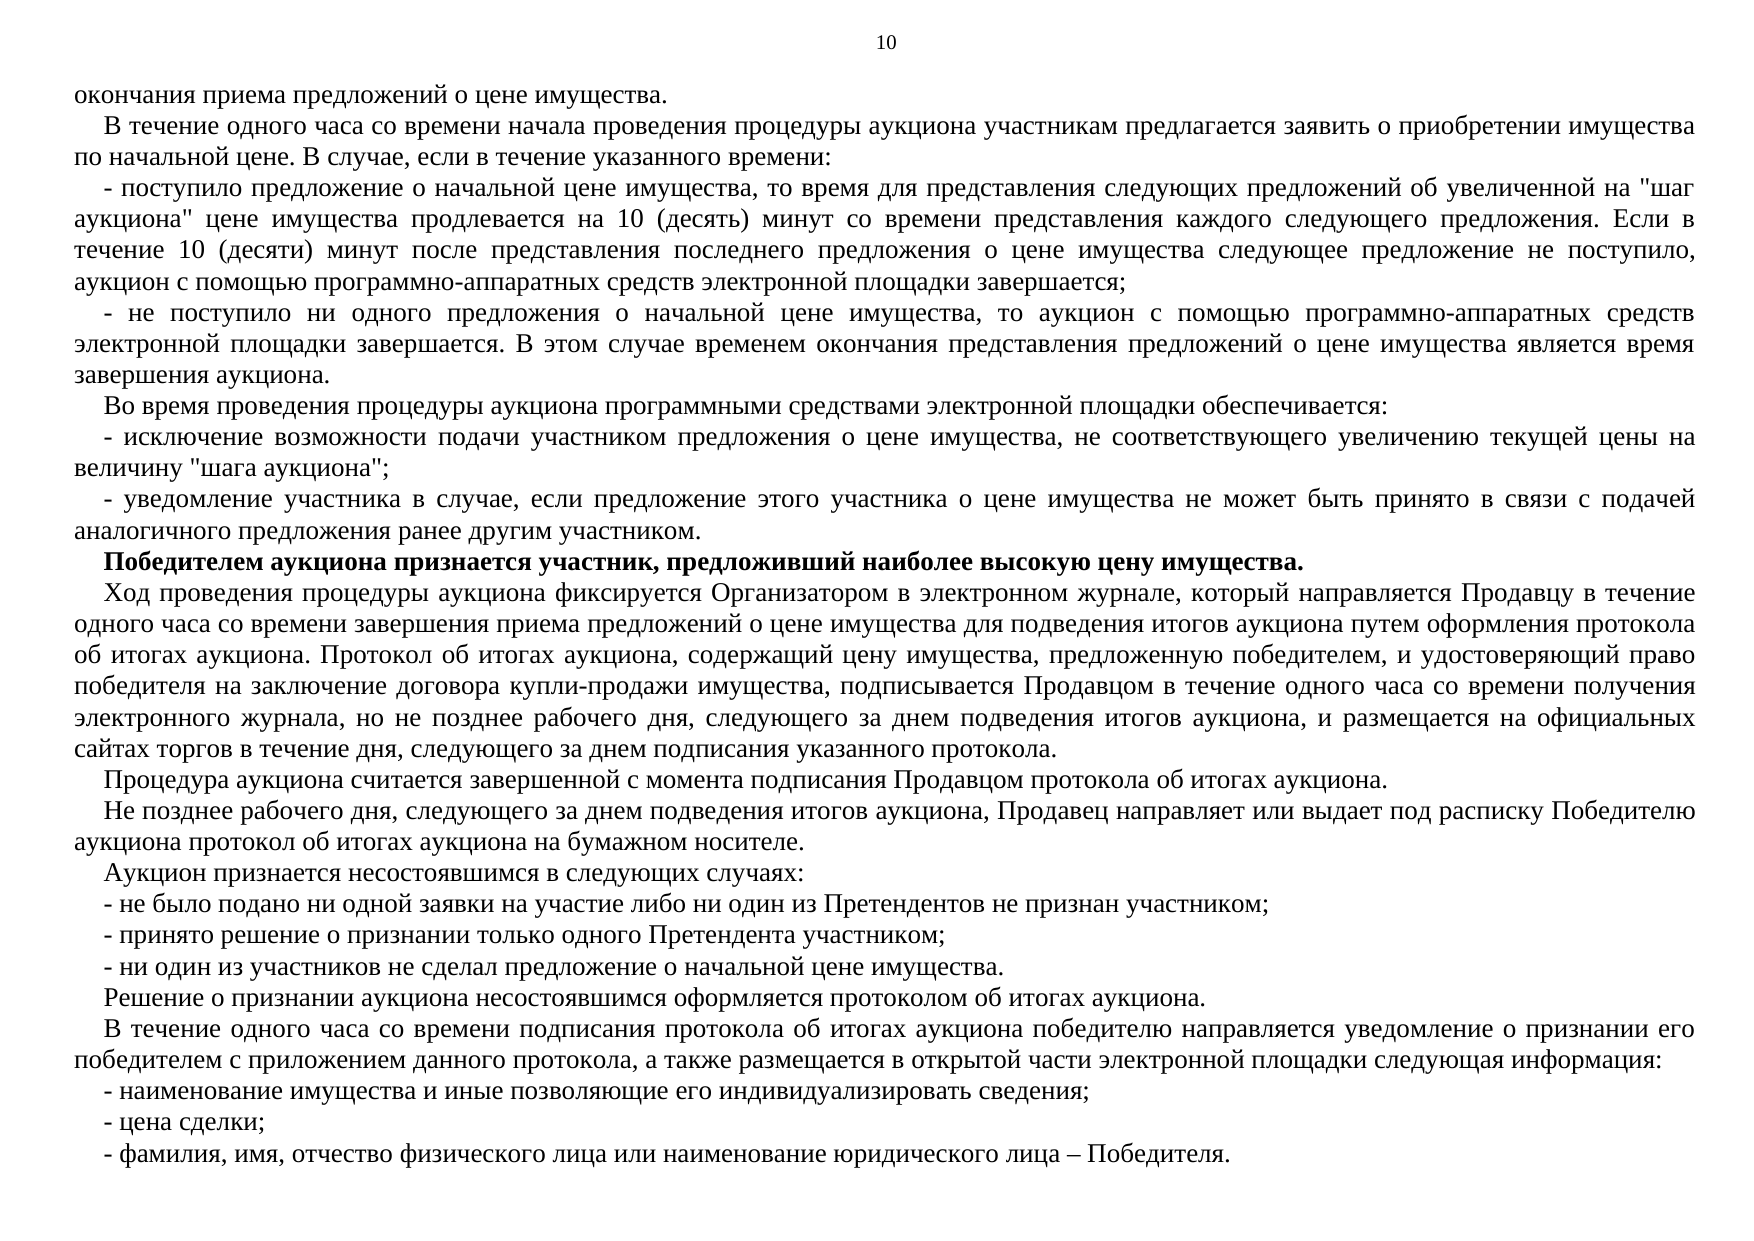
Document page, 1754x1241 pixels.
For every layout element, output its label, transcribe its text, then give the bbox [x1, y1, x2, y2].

text Решение о признании аукциона несостоявшимся оформляется протоколом об итогах аукциона. [74, 981, 1698, 1012]
text Победителем аукциона признается участник, предложивший наиболее высокую цену имущества. [74, 545, 1698, 576]
text - уведомление участника в случае, если предложение этого участника о цене имущества не может быть принято в связи с подачей аналогичного предложения ранее другим участником. [74, 483, 1698, 545]
text - цена сделки; [74, 1106, 1698, 1137]
text - исключение возможности подачи участником предложения о цене имущества, не соответствующего увеличению текущей цены на величину "шага аукциона"; [74, 420, 1698, 483]
text - не было подано ни одной заявки на участие либо ни один из Претендентов не признан участником; [74, 887, 1698, 919]
text Во время проведения процедуры аукциона программными средствами электронной площадки обеспечивается: [74, 389, 1698, 420]
text - принято решение о признании только одного Претендента участником; [74, 919, 1698, 950]
text - поступило предложение о начальной цене имущества, то время для представления следующих предложений об увеличенной на "шаг аукциона" цене имущества продлевается на 10 (десять) минут со времени представления каждого следующего предложения. Если в течение 10 (десяти) минут после представления последнего предложения о цене имущества следующее предложение не поступило, аукцион с помощью программно-аппаратных средств электронной площадки завершается; [74, 171, 1698, 296]
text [74, 78, 1698, 109]
text - ни один из участников не сделал предложение о начальной цене имущества. [74, 950, 1698, 981]
text Не позднее рабочего дня, следующего за днем подведения итогов аукциона, Продавец направляет или выдает под расписку Победителю аукциона протокол об итогах аукциона на бумажном носителе. [74, 794, 1698, 856]
text Ход проведения процедуры аукциона фиксируется Организатором в электронном журнале, который направляется Продавцу в течение одного часа со времени завершения приема предложений о цене имущества для подведения итогов аукциона путем оформления протокола об итогах аукциона. Протокол об итогах аукциона, содержащий цену имущества, предложенную победителем, и удостоверяющий право победителя на заключение договора купли-продажи имущества, подписывается Продавцом в течение одного часа со времени получения электронного журнала, но не позднее рабочего дня, следующего за днем подведения итогов аукциона, и размещается на официальных сайтах торгов в течение дня, следующего за днем подписания указанного протокола. [74, 576, 1698, 763]
text Процедура аукциона считается завершенной с момента подписания Продавцом протокола об итогах аукциона. [74, 763, 1698, 794]
text Аукцион признается несостоявшимся в следующих случаях: [74, 856, 1698, 887]
text - не поступило ни одного предложения о начальной цене имущества, то аукцион с помощью программно-аппаратных средств электронной площадки завершается. В этом случае временем окончания представления предложений о цене имущества является время завершения аукциона. [74, 296, 1698, 389]
text - наименование имущества и иные позволяющие его индивидуализировать сведения; [74, 1074, 1698, 1106]
text - фамилия, имя, отчество физического лица или наименование юридического лица – Победителя. [74, 1137, 1698, 1168]
text В течение одного часа со времени подписания протокола об итогах аукциона победителю направляется уведомление о признании его победителем с приложением данного протокола, а также размещается в открытой части электронной площадки следующая информация: [74, 1012, 1698, 1074]
text В течение одного часа со времени начала проведения процедуры аукциона участникам предлагается заявить о приобретении имущества по начальной цене. В случае, если в течение указанного времени: [74, 109, 1698, 171]
